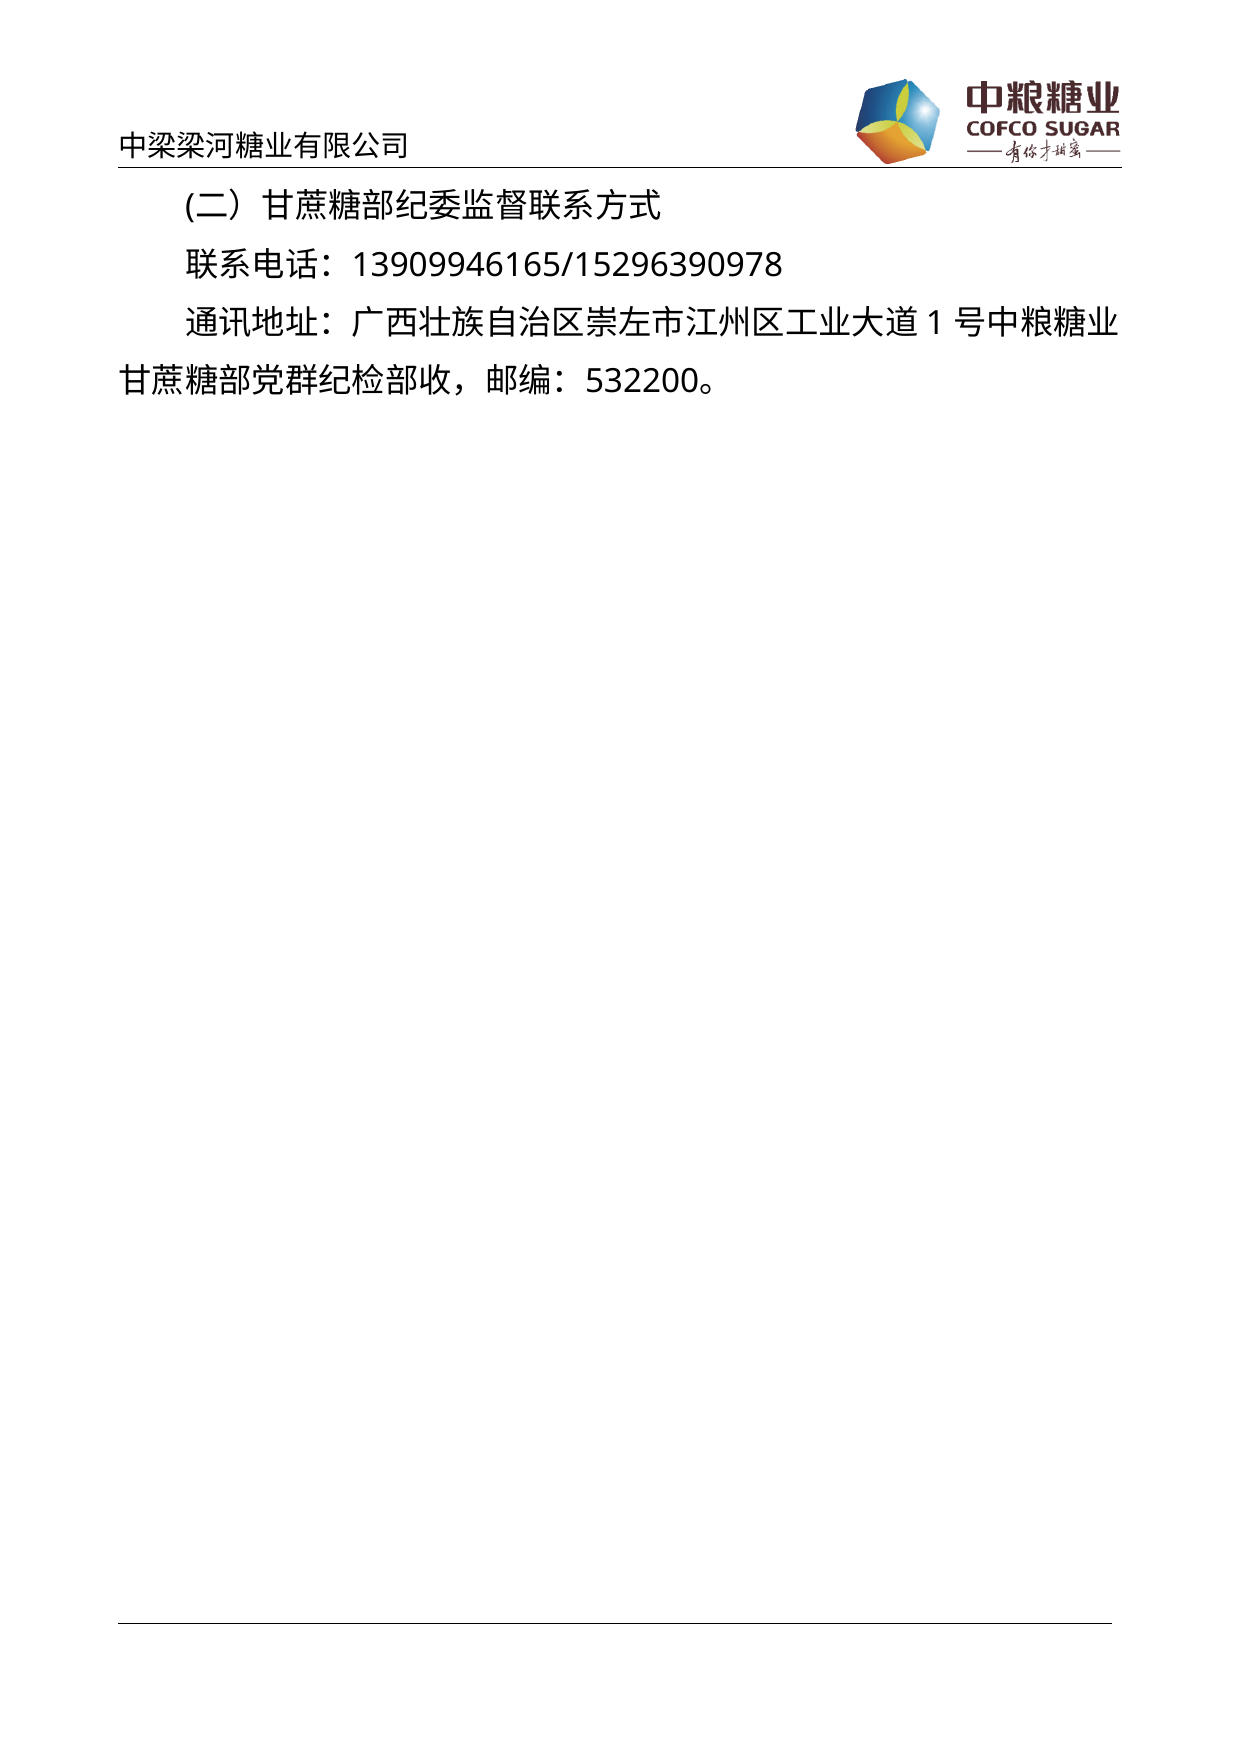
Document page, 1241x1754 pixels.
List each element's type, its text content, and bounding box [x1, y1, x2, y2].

picture [855, 79, 1121, 164]
text 通讯地址：广西壮族自治区崇左市江州区工业大道 1 号中粮糖业甘蔗糖部党群纪检部收，邮编：532200。 [118, 288, 1122, 404]
list 甘蔗糖部纪委监督联系方式 [118, 171, 1122, 229]
text 联系电话：13909946165/15296390978 [118, 229, 1122, 288]
